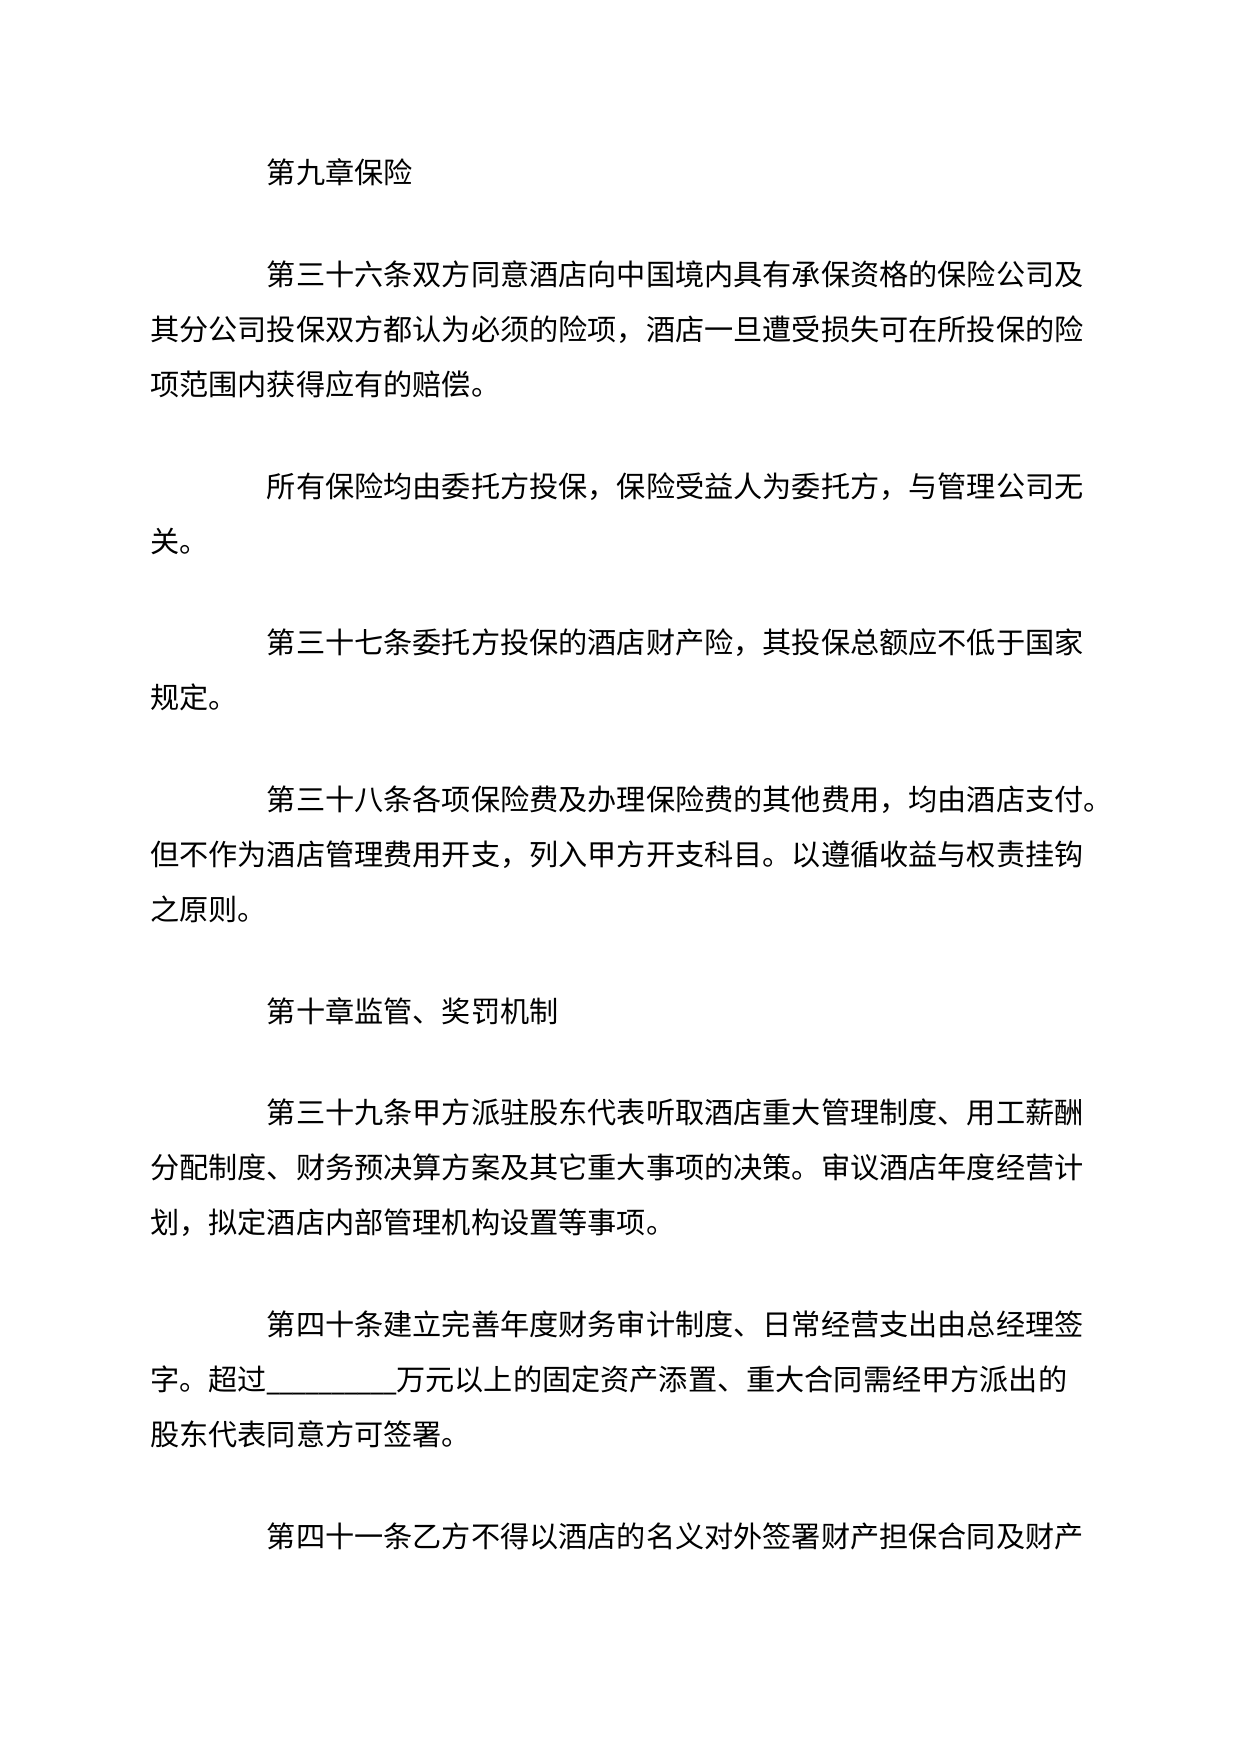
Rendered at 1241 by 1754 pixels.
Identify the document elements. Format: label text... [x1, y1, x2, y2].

text 第四十条建立完善年度财务审计制度、日常经营支出由总经理签字。超过__________万元以上的固定资产添置、重大合同需经甲方派出的股东代表同意方可签署。 [150, 1302, 1090, 1454]
text 第十章监管、奖罚机制 [150, 988, 1090, 1031]
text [150, 1513, 1090, 1556]
text 所有保险均由委托方投保，保险受益人为委托方，与管理公司无关。 [150, 463, 1090, 561]
text 第三十八条各项保险费及办理保险费的其他费用，均由酒店支付。但不作为酒店管理费用开支，列入甲方开支科目。以遵循收益与权责挂钩之原则。 [150, 777, 1090, 929]
text 第三十七条委托方投保的酒店财产险，其投保总额应不低于国家规定。 [150, 620, 1090, 717]
text 第三十六条双方同意酒店向中国境内具有承保资格的保险公司及其分公司投保双方都认为必须的险项，酒店一旦遭受损失可在所投保的险项范围内获得应有的赔偿。 [150, 252, 1090, 404]
text 第九章保险 [150, 150, 1090, 192]
text 第三十九条甲方派驻股东代表听取酒店重大管理制度、用工薪酬分配制度、财务预决算方案及其它重大事项的决策。审议酒店年度经营计划，拟定酒店内部管理机构设置等事项。 [150, 1090, 1090, 1242]
